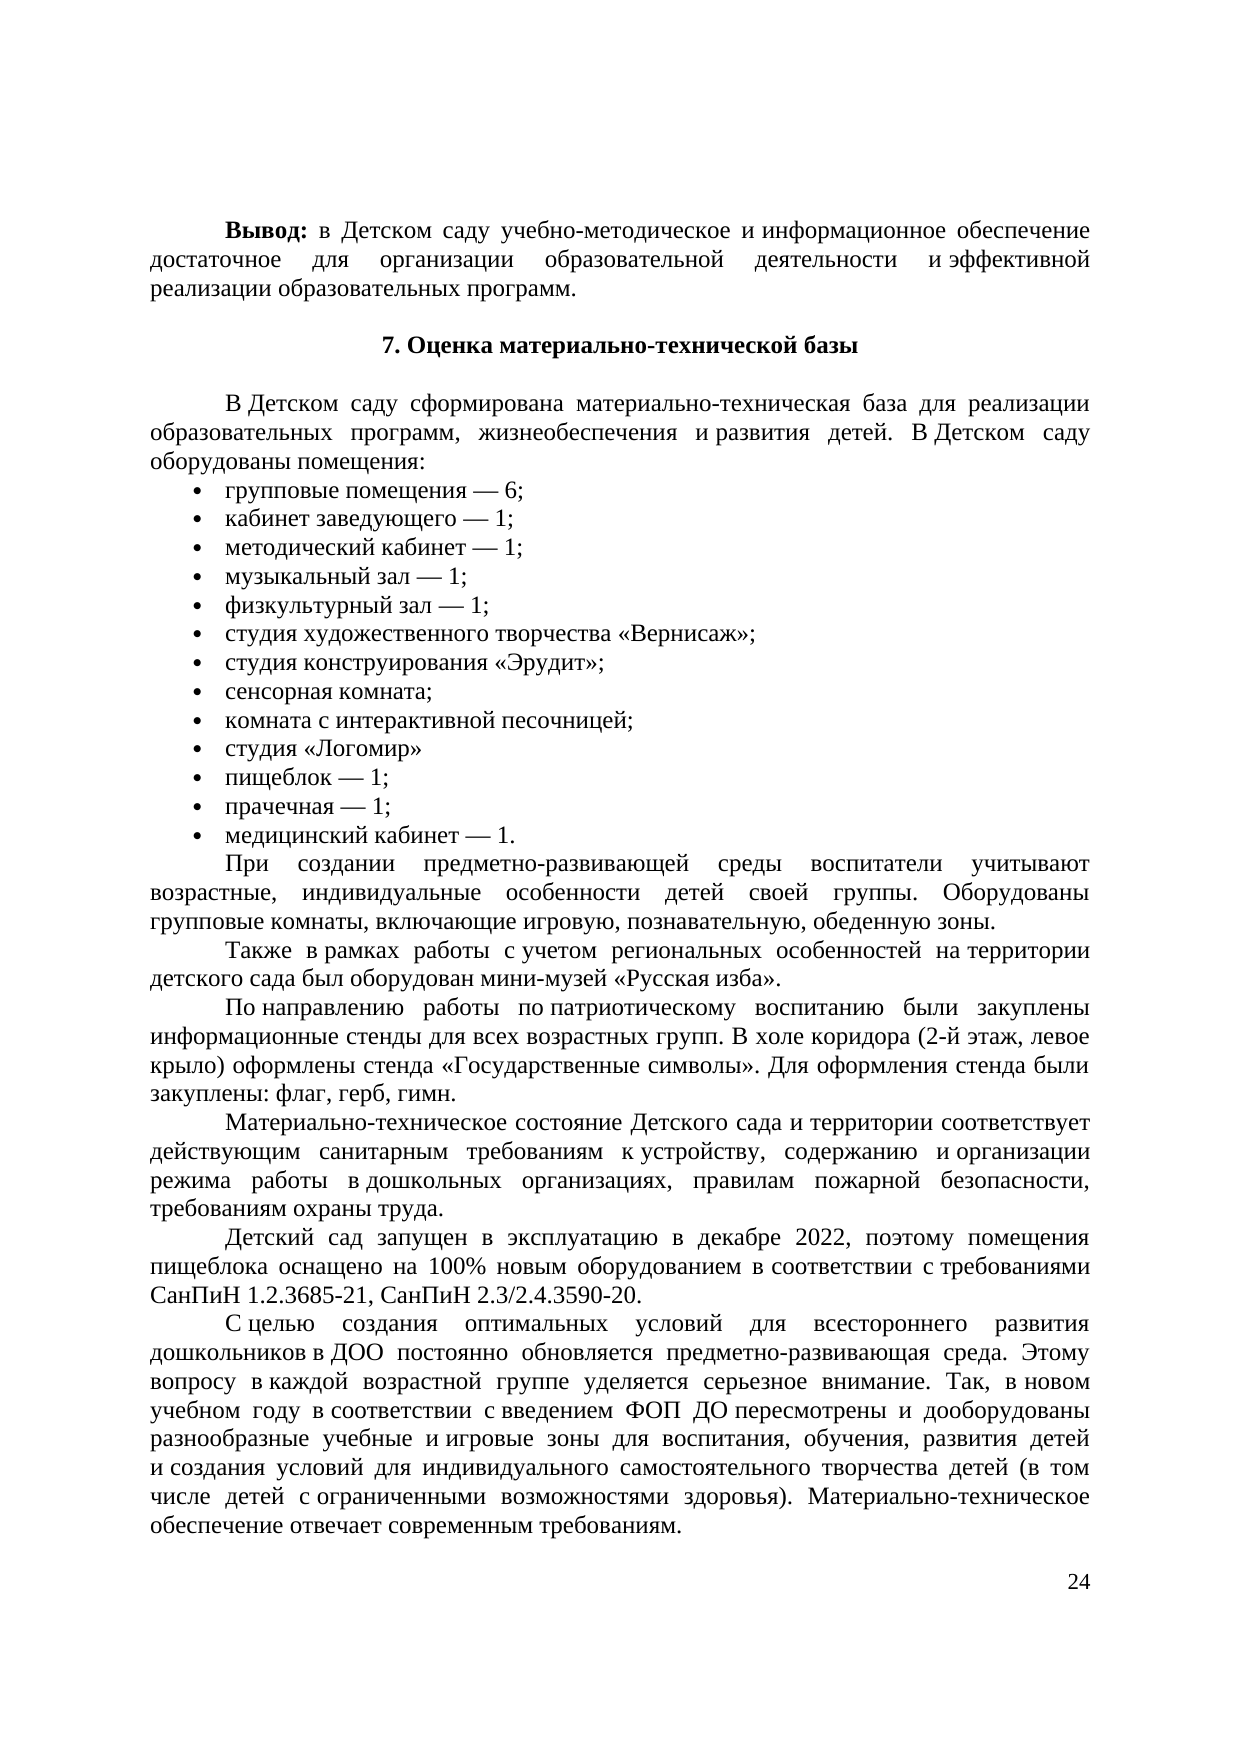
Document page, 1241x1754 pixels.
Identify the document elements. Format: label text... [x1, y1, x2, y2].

list пищеблок — 1; [194, 762, 1071, 791]
list студия художественного творчества «Вернисаж»; [194, 618, 1071, 647]
text 7. Оценка материально-технической базы [150, 331, 1090, 359]
text По направлению работы по патриотическому воспитанию были закуплены информационные стенды для всех возрастных групп. В холе коридора (2-й этаж, левое крыло) оформлены стенда «Государственные символы». Для оформления стенда были закуплены: флаг, герб, гимн. [150, 992, 1090, 1107]
list сенсорная комната; [194, 676, 1071, 705]
text При создании предметно-развивающей среды воспитатели учитывают возрастные, индивидуальные особенности детей своей группы. Оборудованы групповые комнаты, включающие игровую, познавательную, обеденную зоны. [150, 848, 1090, 935]
list музыкальный зал — 1; [194, 561, 1071, 590]
list кабинет заведующего — 1; [194, 503, 1071, 532]
text Материально-техническое состояние Детского сада и территории соответствует действующим санитарным требованиям к устройству, содержанию и организации режима работы в дошкольных организациях, правилам пожарной безопасности, требованиям охраны труда. [150, 1107, 1090, 1222]
text Также в рамках работы с учетом региональных особенностей на территории детского сада был оборудован мини-музей «Русская изба». [150, 935, 1090, 992]
list комната с интерактивной песочницей; [194, 705, 1071, 733]
list методический кабинет — 1; [194, 532, 1071, 561]
list медицинский кабинет — 1. [194, 820, 1071, 848]
list студия «Логомир» [194, 733, 1071, 762]
text В Детском саду сформирована материально-техническая база для реализации образовательных программ, жизнеобеспечения и развития детей. В Детском саду оборудованы помещения: [150, 388, 1090, 475]
text Вывод: в Детском саду учебно-методическое и информационное обеспечение достаточное для организации образовательной деятельности и эффективной реализации образовательных программ. [150, 215, 1090, 301]
text Детский сад запущен в эксплуатацию в декабре 2022, поэтому помещения пищеблока оснащено на 100% новым оборудованием в соответствии с требованиями СанПиН 1.2.3685-21, СанПиН 2.3/2.4.3590-20. [150, 1222, 1090, 1308]
list студия конструирования «Эрудит»; [194, 647, 1071, 676]
text С целью создания оптимальных условий для всестороннего развития дошкольников в ДОО постоянно обновляется предметно-развивающая среда. Этому вопросу в каждой возрастной группе уделяется серьезное внимание. Так, в новом учебном году в соответствии с введением ФОП ДО пересмотрены и дооборудованы разнообразные учебные и игровые зоны для воспитания, обучения, развития детей и создания условий для индивидуального самостоятельного творчества детей (в том числе детей с ограниченными возможностями здоровья). Материально-техническое обеспечение отвечает современным требованиям. [150, 1308, 1090, 1538]
list физкультурный зал — 1; [194, 590, 1071, 618]
list групповые помещения — 6; [194, 475, 1071, 503]
list прачечная — 1; [194, 791, 1071, 820]
